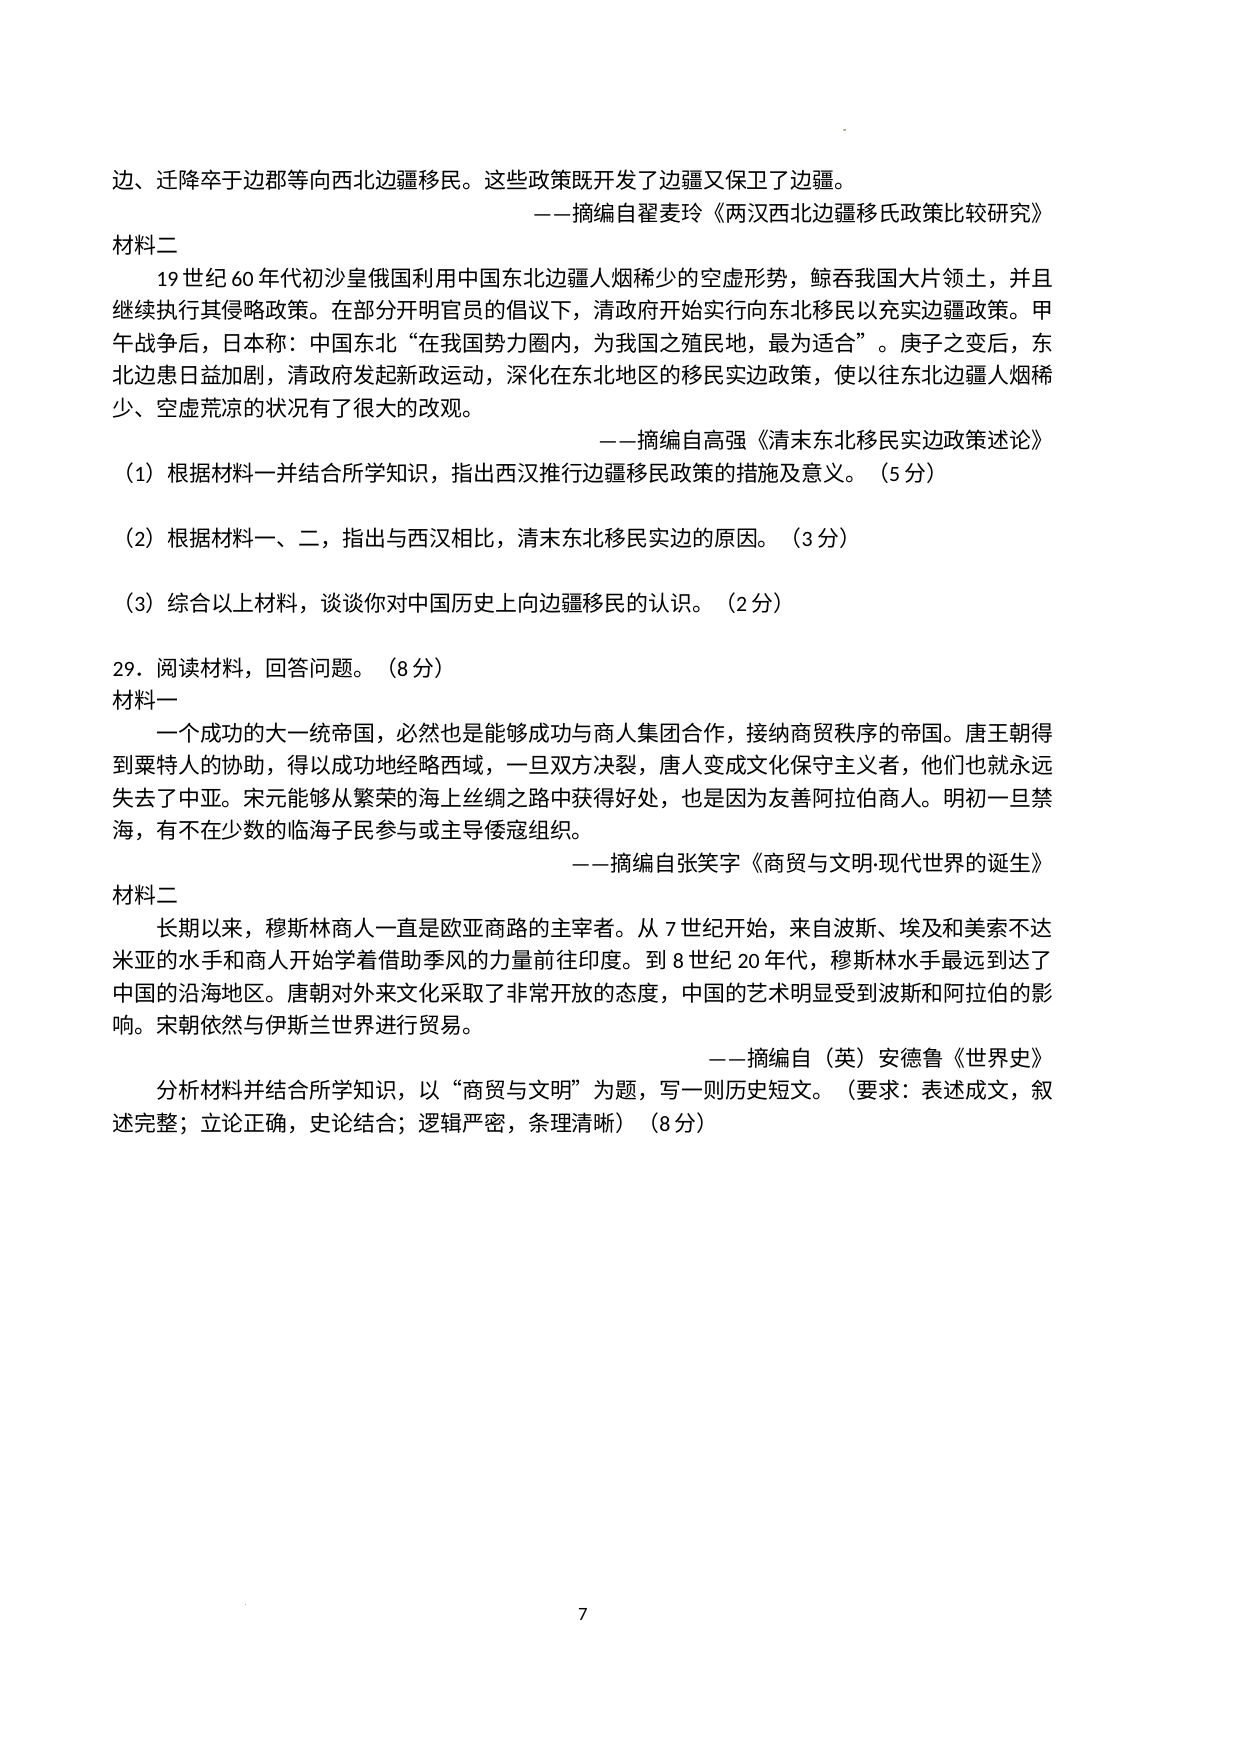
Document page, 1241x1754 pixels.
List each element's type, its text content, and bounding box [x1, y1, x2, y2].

text （2）根据材料一、二，指出与西汉相比，清末东北移民实边的原因。（3分） [112, 520, 1053, 553]
text ——摘编自翟麦玲《两汉西北边疆移氏政策比较研究》 [156, 195, 1053, 228]
text （1）根据材料一并结合所学知识，指出西汉推行边疆移民政策的措施及意义。（5分） [112, 455, 1053, 488]
text 长期以来，穆斯林商人一直是欧亚商路的主宰者。从7世纪开始，来自波斯、埃及和美索不达米亚的水手和商人开始学着借助季风的力量前往印度。到8世纪20年代，穆斯林水手最远到达了中国的沿海地区。唐朝对外来文化采取了非常开放的态度，中国的艺术明显受到波斯和阿拉伯的影响。宋朝依然与伊斯兰世界进行贸易。 [112, 910, 1053, 1040]
text ——摘编自（英）安德鲁《世界史》 [156, 1040, 1053, 1073]
text （3）综合以上材料，谈谈你对中国历史上向边疆移民的认识。（2分） [112, 585, 1053, 618]
text 29．阅读材料，回答问题。（8分） [112, 650, 1053, 683]
text 材料二 [112, 228, 1053, 260]
text 材料一 [112, 683, 1053, 715]
text ——摘编自高强《清末东北移民实边政策述论》 [156, 423, 1053, 455]
text 一个成功的大一统帝国，必然也是能够成功与商人集团合作，接纳商贸秩序的帝国。唐王朝得到粟特人的协助，得以成功地经略西域，一旦双方决裂，唐人变成文化保守主义者，他们也就永远失去了中亚。宋元能够从繁荣的海上丝绸之路中获得好处，也是因为友善阿拉伯商人。明初一旦禁海，有不在少数的临海子民参与或主导倭寇组织。 [112, 715, 1053, 845]
text 分析材料并结合所学知识，以“商贸与文明”为题，写一则历史短文。（要求：表述成文，叙述完整；立论正确，史论结合；逻辑严密，条理清晰）（8分） [112, 1073, 1053, 1138]
text ——摘编自张笑字《商贸与文明·现代世界的诞生》 [156, 845, 1053, 878]
text 19世纪60年代初沙皇俄国利用中国东北边疆人烟稀少的空虚形势，鲸吞我国大片领土，并且继续执行其侵略政策。在部分开明官员的倡议下，清政府开始实行向东北移民以充实边疆政策。甲午战争后，日本称：中国东北“在我国势力圈内，为我国之殖民地，最为适合”。庚子之变后，东北边患日益加剧，清政府发起新政运动，深化在东北地区的移民实边政策，使以往东北边疆人烟稀少、空虚荒凉的状况有了很大的改观。 [112, 260, 1053, 423]
text 材料二 [112, 878, 1053, 910]
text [112, 163, 1053, 195]
